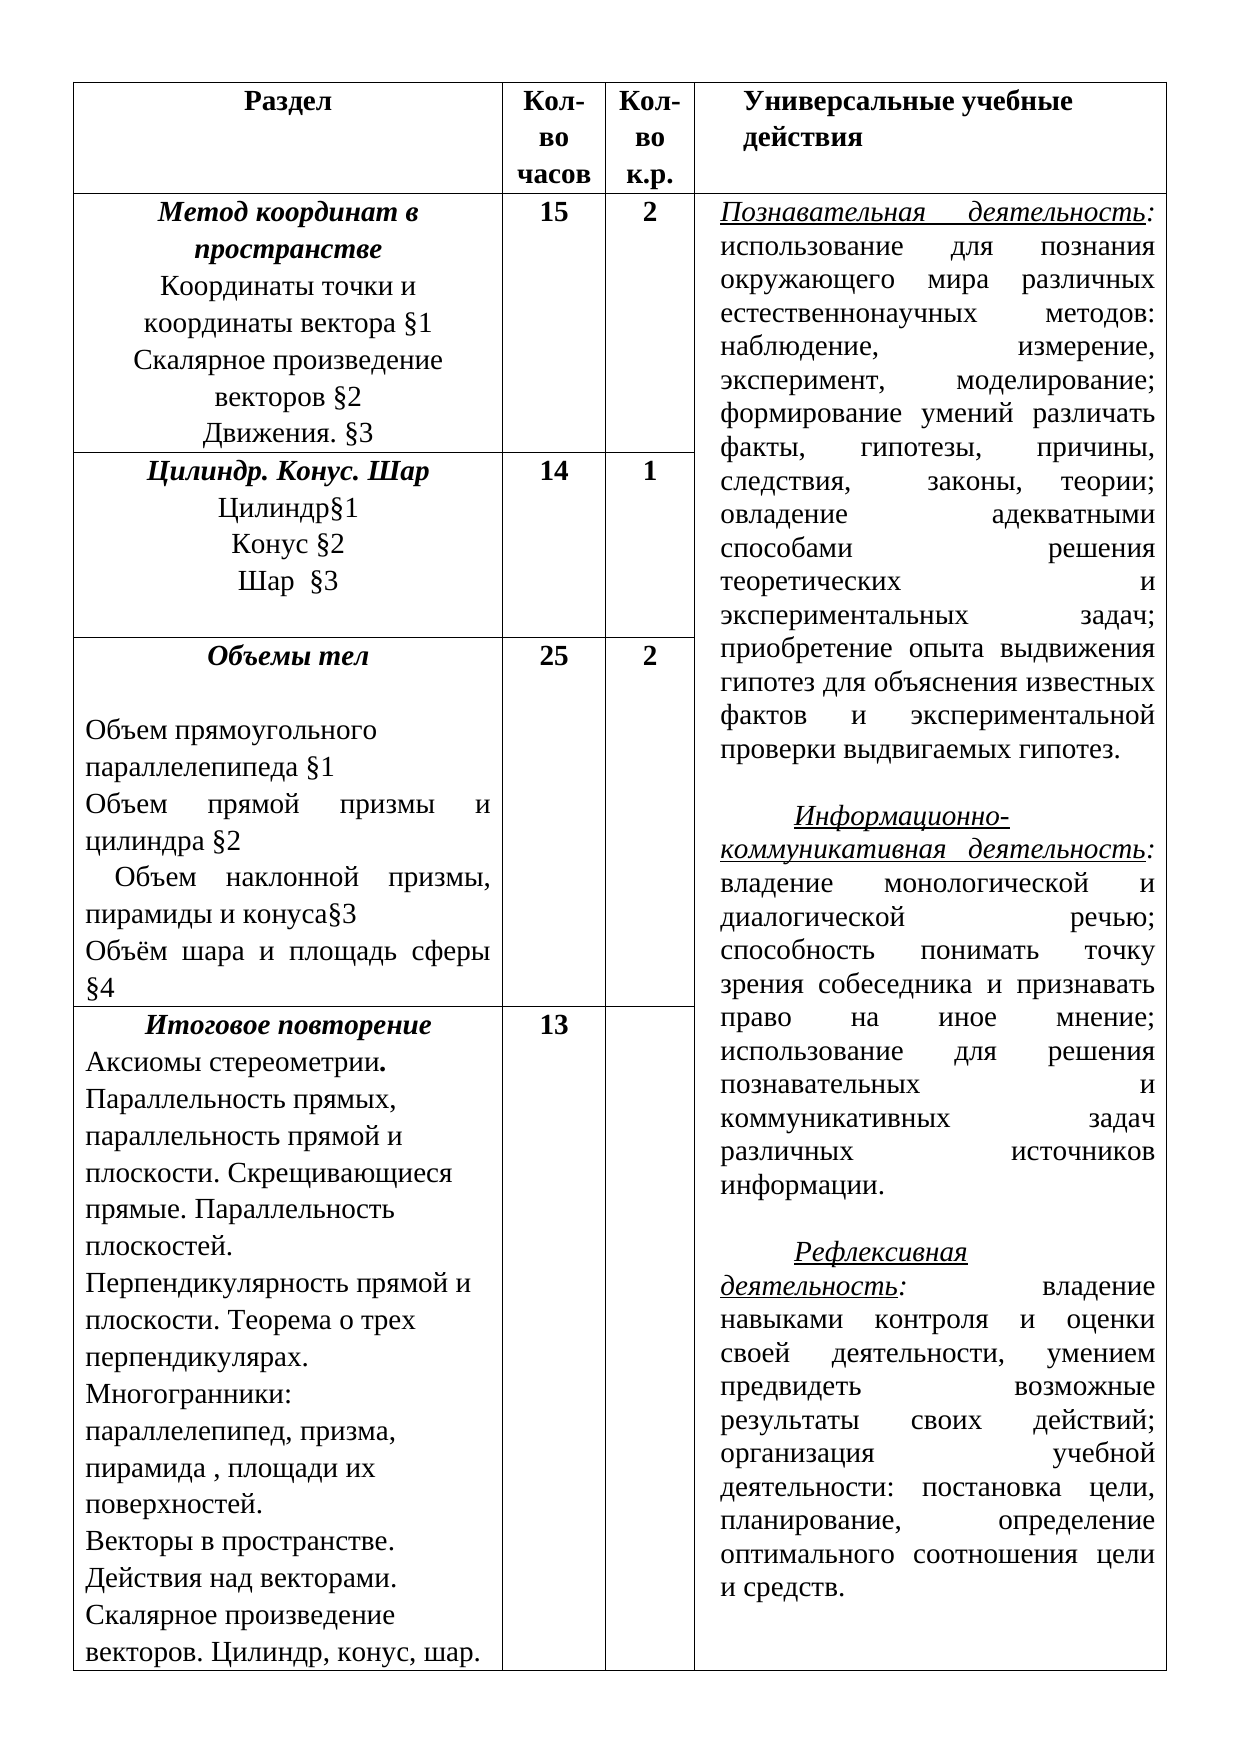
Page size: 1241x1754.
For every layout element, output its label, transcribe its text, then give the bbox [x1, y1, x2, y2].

table_cell 25 [503, 638, 605, 1006]
table_cell Метод координат в пространстве Координаты точки и координаты вектора §1 Скалярное произведение векторов §2 Движения. §3 [74, 194, 502, 452]
table_cell 14 [503, 453, 605, 637]
table_cell 13 [503, 1007, 605, 1670]
table_cell 2 [606, 194, 694, 452]
table_cell Цилиндр. Конус. Шар Цилиндр§1 Конус §2 Шар §3 [74, 453, 502, 637]
table_header Кол-во часов [503, 83, 605, 193]
table_header Кол-во к.р. [606, 83, 694, 193]
table_cell 15 [503, 194, 605, 452]
table_cell [606, 1007, 694, 1670]
table_cell Объемы тел Объем прямоугольного параллелепипеда §1 Объем прямой призмы и цилиндра §2 Объем наклонной призмы, пирамиды и конуса§3 Объём шара и площадь сферы §4 [74, 638, 502, 1006]
table_cell 2 [606, 638, 694, 1006]
table_header Универсальные учебные действия [695, 83, 1166, 193]
table_cell Познавательная деятельность: использование для познания окружающего мира различных естественнонаучных методов: наблюдение, измерение, эксперимент, моделирование; формирование умений различать факты, гипотезы, причины, следствия, законы, теории; овладение адекватными способами решения теоретических и экспериментальных задач; приобретение опыта выдвижения гипотез для объяснения известных фактов и экспериментальной проверки выдвигаемых гипотез. Информационно-коммуникативная деятельность: владение монологической и диалогической речью; способность понимать точку зрения собеседника и признавать право на иное мнение; использование для решения познавательных и коммуникативных задач различных источников информации. Рефлексивная деятельность: владение навыками контроля и оценки своей деятельности, умением предвидеть возможные результаты своих действий; организация учебной деятельности: постановка цели, планирование, определение оптимального соотношения цели и средств. [695, 194, 1166, 1670]
table_cell Итоговое повторение Аксиомы стереометрии. Параллельность прямых, параллельность прямой и плоскости. Скрещивающиеся прямые. Параллельность плоскостей. Перпендикулярность прямой и плоскости. Теорема о трех перпендикулярах. Многогранники: параллелепипед, призма, пирамида , площади их поверхностей. Векторы в пространстве. Действия над векторами. Скалярное произведение векторов. Цилиндр, конус, шар. [74, 1007, 502, 1670]
table_header Раздел [74, 83, 502, 193]
table_cell 1 [606, 453, 694, 637]
